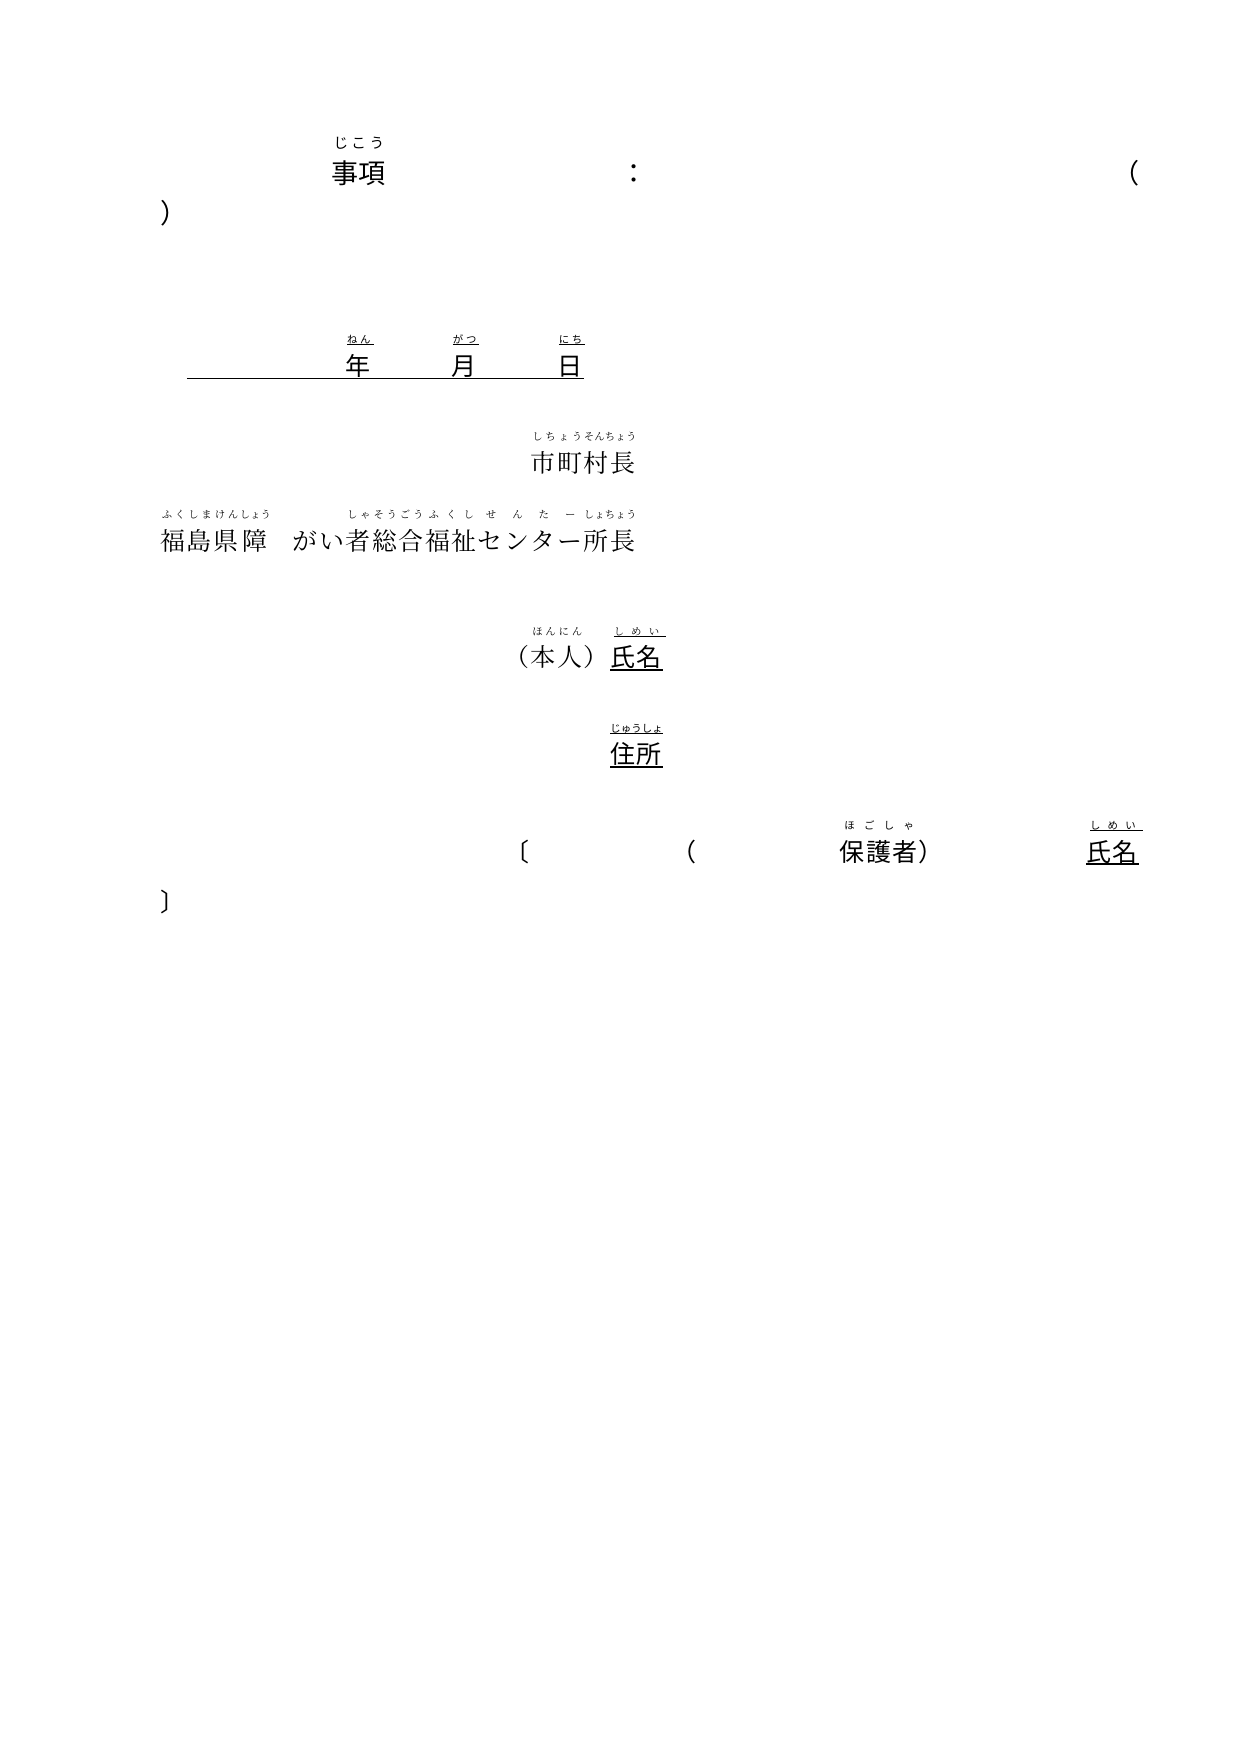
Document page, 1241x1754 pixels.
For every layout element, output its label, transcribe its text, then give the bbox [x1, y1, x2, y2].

text ： （ ） [160, 131, 1139, 231]
text （） [160, 610, 1139, 687]
text 〔（） 〕 [160, 804, 1139, 920]
text がい [160, 493, 1139, 571]
